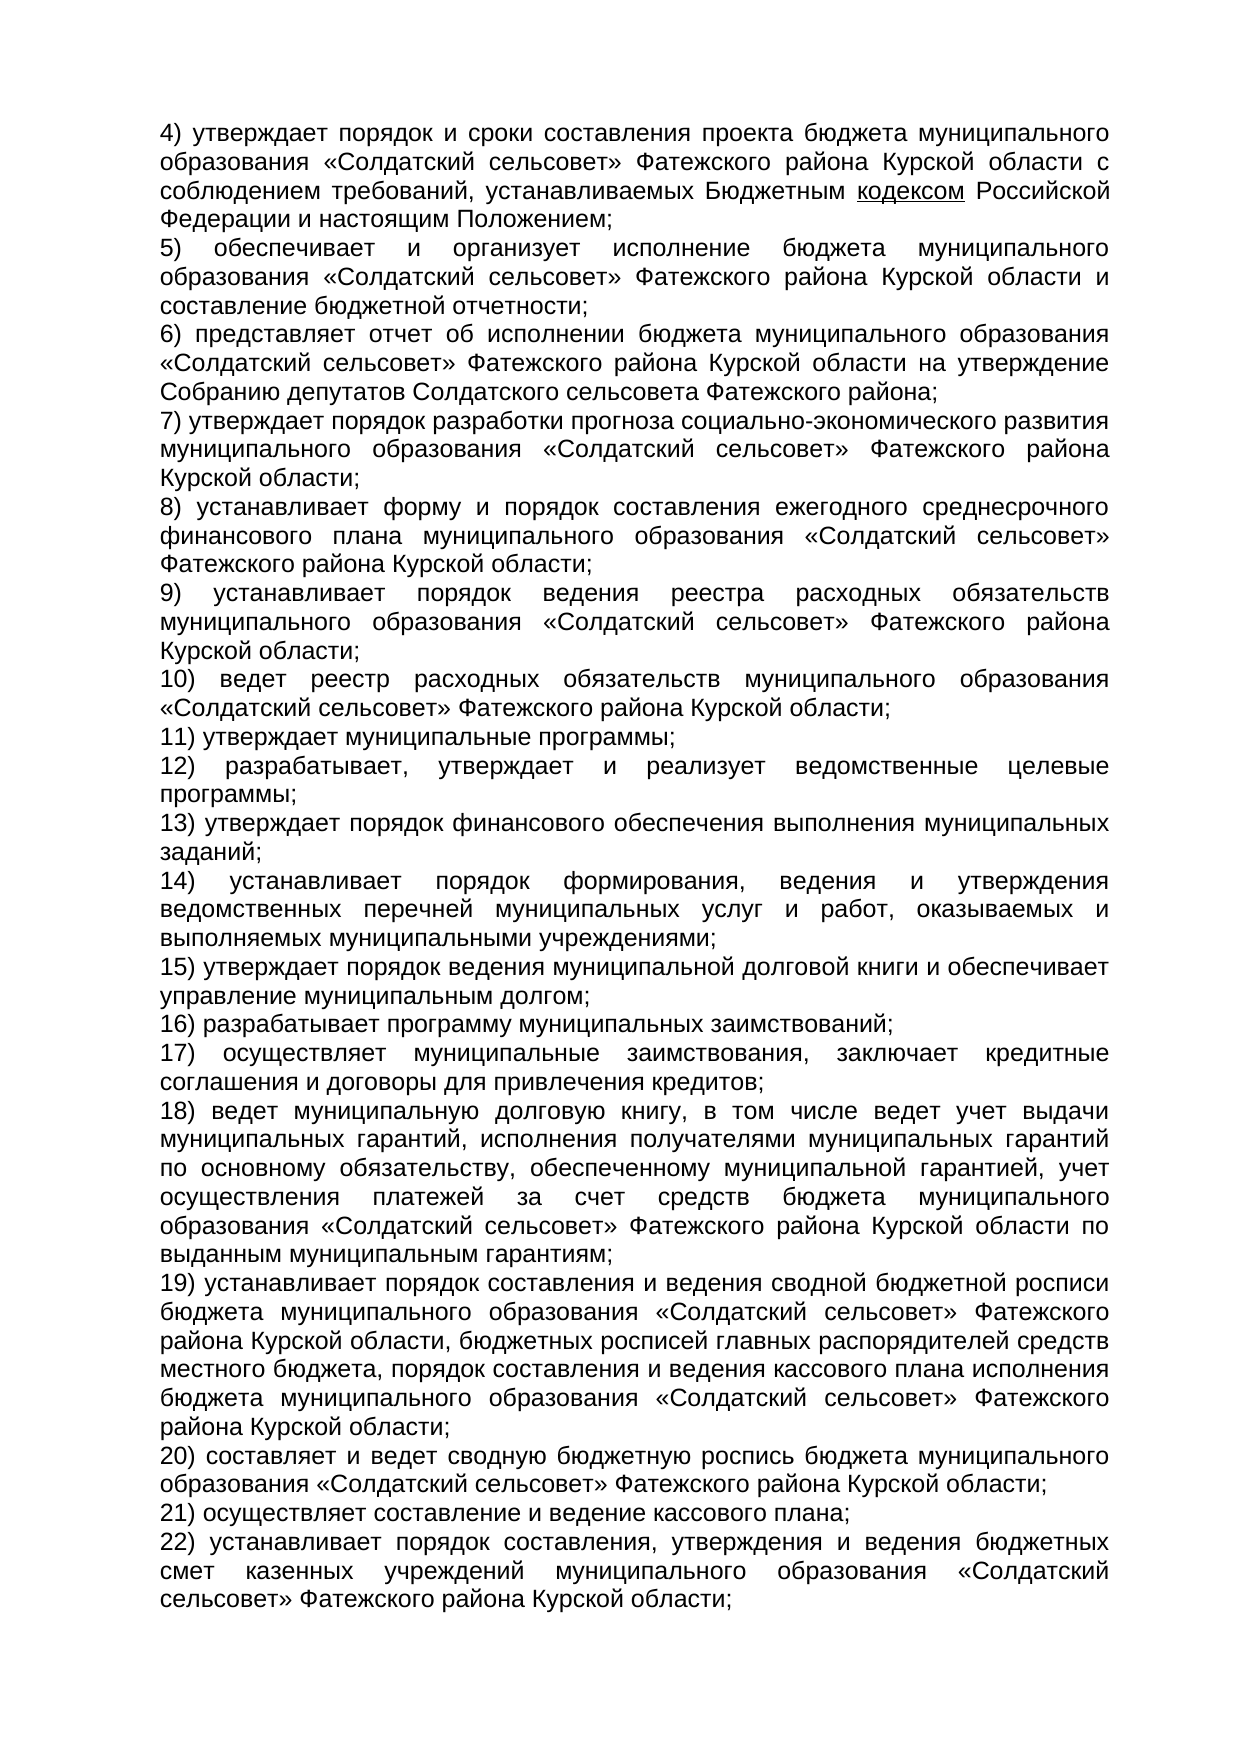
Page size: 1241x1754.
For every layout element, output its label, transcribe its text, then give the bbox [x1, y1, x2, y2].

text 5) обеспечивает и организует исполнение бюджета муниципального образования «Солдатский сельсовет» Фатежского района Курской области и составление бюджетной отчетности; [159, 233, 1110, 319]
text 11) утверждает муниципальные программы; [159, 722, 1110, 751]
text 6) представляет отчет об исполнении бюджета муниципального образования «Солдатский сельсовет» Фатежского района Курской области на утверждение Собранию депутатов Солдатского сельсовета Фатежского района; [159, 319, 1110, 406]
text 19) устанавливает порядок составления и ведения сводной бюджетной росписи бюджета муниципального образования «Солдатский сельсовет» Фатежского района Курской области, бюджетных росписей главных распорядителей средств местного бюджета, порядок составления и ведения кассового плана исполнения бюджета муниципального образования «Солдатский сельсовет» Фатежского района Курской области; [159, 1268, 1110, 1441]
text 18) ведет муниципальную долговую книгу, в том числе ведет учет выдачи муниципальных гарантий, исполнения получателями муниципальных гарантий по основному обязательству, обеспеченному муниципальной гарантией, учет осуществления платежей за счет средств бюджета муниципального образования «Солдатский сельсовет» Фатежского района Курской области по выданным муниципальным гарантиям; [159, 1096, 1110, 1268]
text 9) устанавливает порядок ведения реестра расходных обязательств муниципального образования «Солдатский сельсовет» Фатежского района Курской области; [159, 578, 1110, 664]
text 4) утверждает порядок и сроки составления проекта бюджета муниципального образования «Солдатский сельсовет» Фатежского района Курской области с соблюдением требований, устанавливаемых Бюджетным кодексом Российской Федерации и настоящим Положением; [159, 118, 1110, 233]
text 21) осуществляет составление и ведение кассового плана; [159, 1498, 1110, 1527]
text 7) утверждает порядок разработки прогноза социально-экономического развития муниципального образования «Солдатский сельсовет» Фатежского района Курской области; [159, 406, 1110, 492]
text 8) устанавливает форму и порядок составления ежегодного среднесрочного финансового плана муниципального образования «Солдатский сельсовет» Фатежского района Курской области; [159, 492, 1110, 578]
text 17) осуществляет муниципальные заимствования, заключает кредитные соглашения и договоры для привлечения кредитов; [159, 1038, 1110, 1096]
text 20) составляет и ведет сводную бюджетную роспись бюджета муниципального образования «Солдатский сельсовет» Фатежского района Курской области; [159, 1441, 1110, 1498]
text 22) устанавливает порядок составления, утверждения и ведения бюджетных смет казенных учреждений муниципального образования «Солдатский сельсовет» Фатежского района Курской области; [159, 1527, 1110, 1613]
text 13) утверждает порядок финансового обеспечения выполнения муниципальных заданий; [159, 808, 1110, 866]
text 10) ведет реестр расходных обязательств муниципального образования «Солдатский сельсовет» Фатежского района Курской области; [159, 664, 1110, 722]
text 15) утверждает порядок ведения муниципальной долговой книги и обеспечивает управление муниципальным долгом; [159, 952, 1110, 1009]
text 12) разрабатывает, утверждает и реализует ведомственные целевые программы; [159, 751, 1110, 808]
text 16) разрабатывает программу муниципальных заимствований; [159, 1009, 1110, 1038]
text 14) устанавливает порядок формирования, ведения и утверждения ведомственных перечней муниципальных услуг и работ, оказываемых и выполняемых муниципальными учреждениями; [159, 866, 1110, 952]
